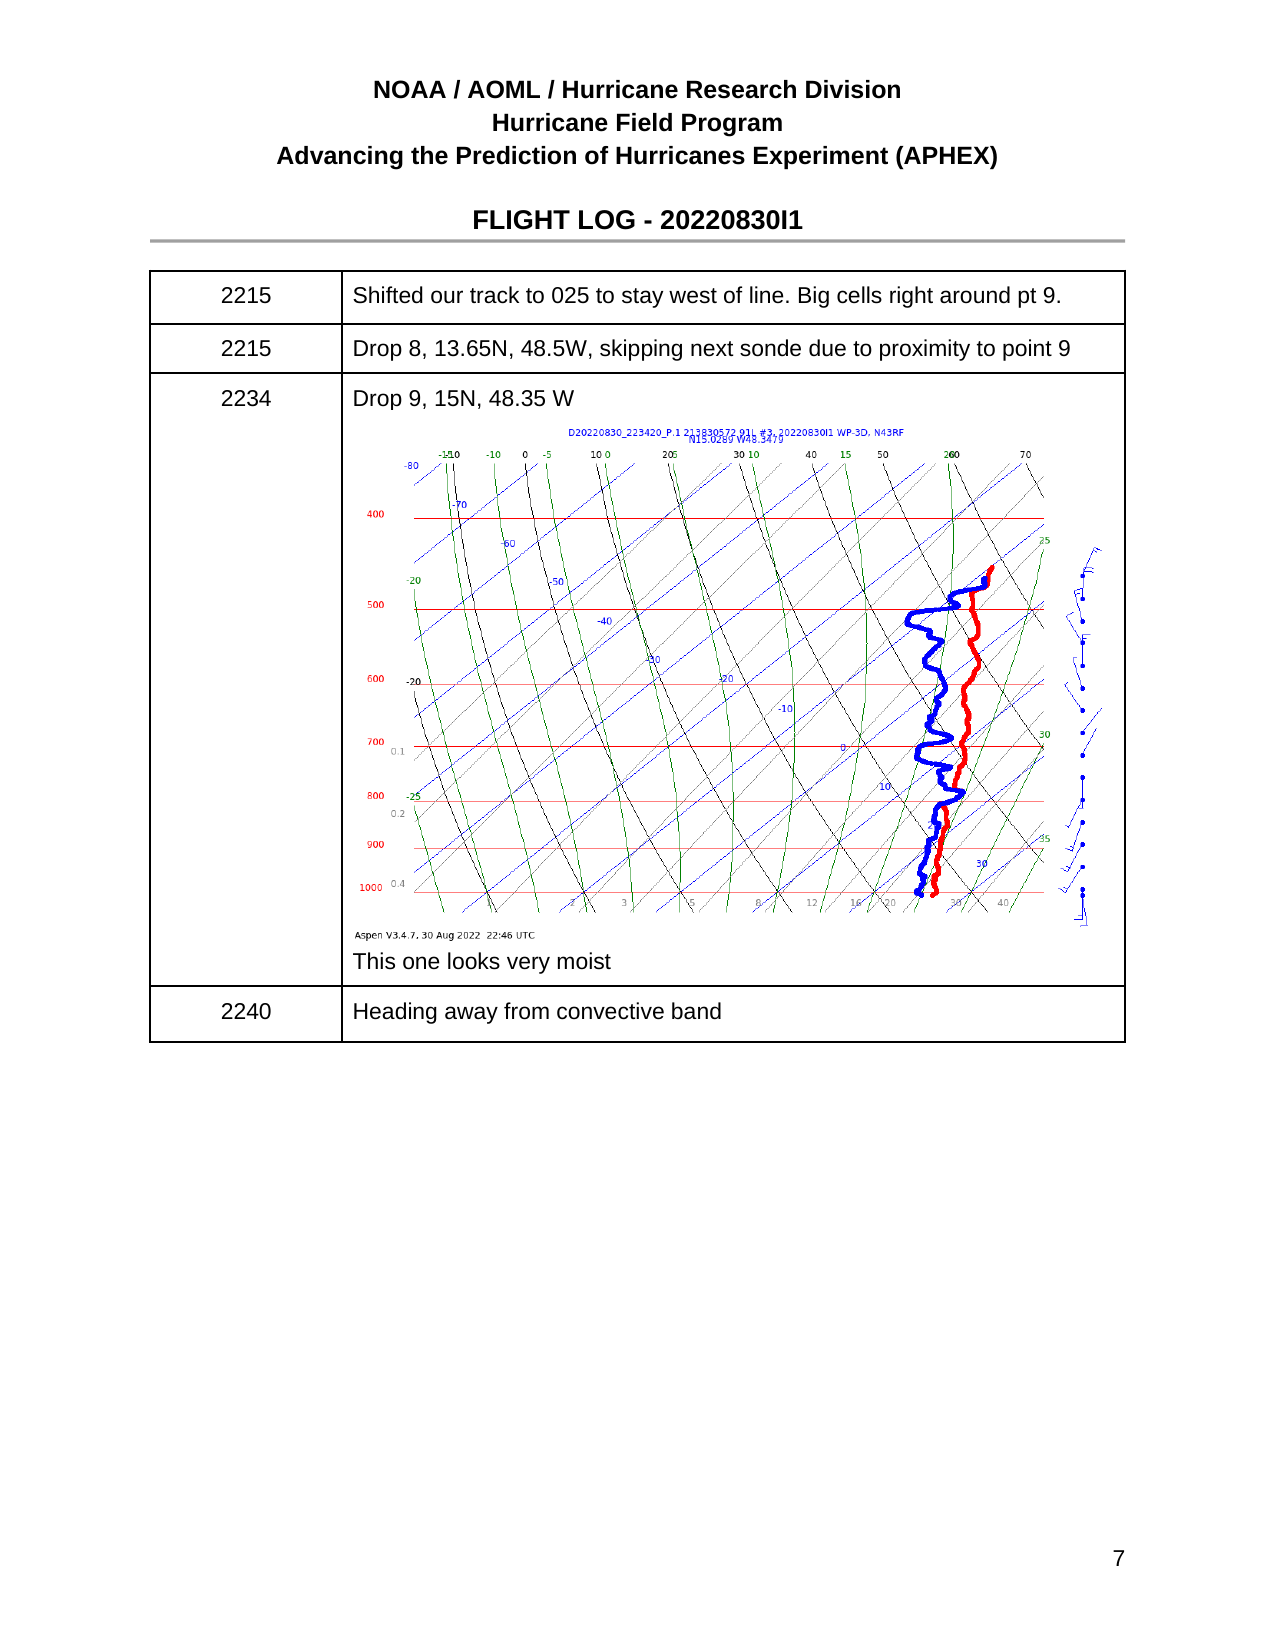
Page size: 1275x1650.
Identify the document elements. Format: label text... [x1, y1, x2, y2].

table_cell 2240 [151, 987, 341, 1041]
table_cell 2234 [151, 374, 341, 985]
table_cell Drop 9, 15N, 48.35 W This one looks very moist [343, 374, 1124, 985]
table_cell Drop 8, 13.65N, 48.5W, skipping next sonde due to proximity to point 9 [343, 325, 1124, 372]
table_cell 2215 [151, 325, 341, 372]
table_cell Shifted our track to 025 to stay west of line. Big cells right around pt 9. [343, 272, 1124, 323]
table_cell Heading away from convective band [343, 987, 1124, 1041]
table_cell 2215 [151, 272, 341, 323]
picture [352, 410, 1120, 949]
